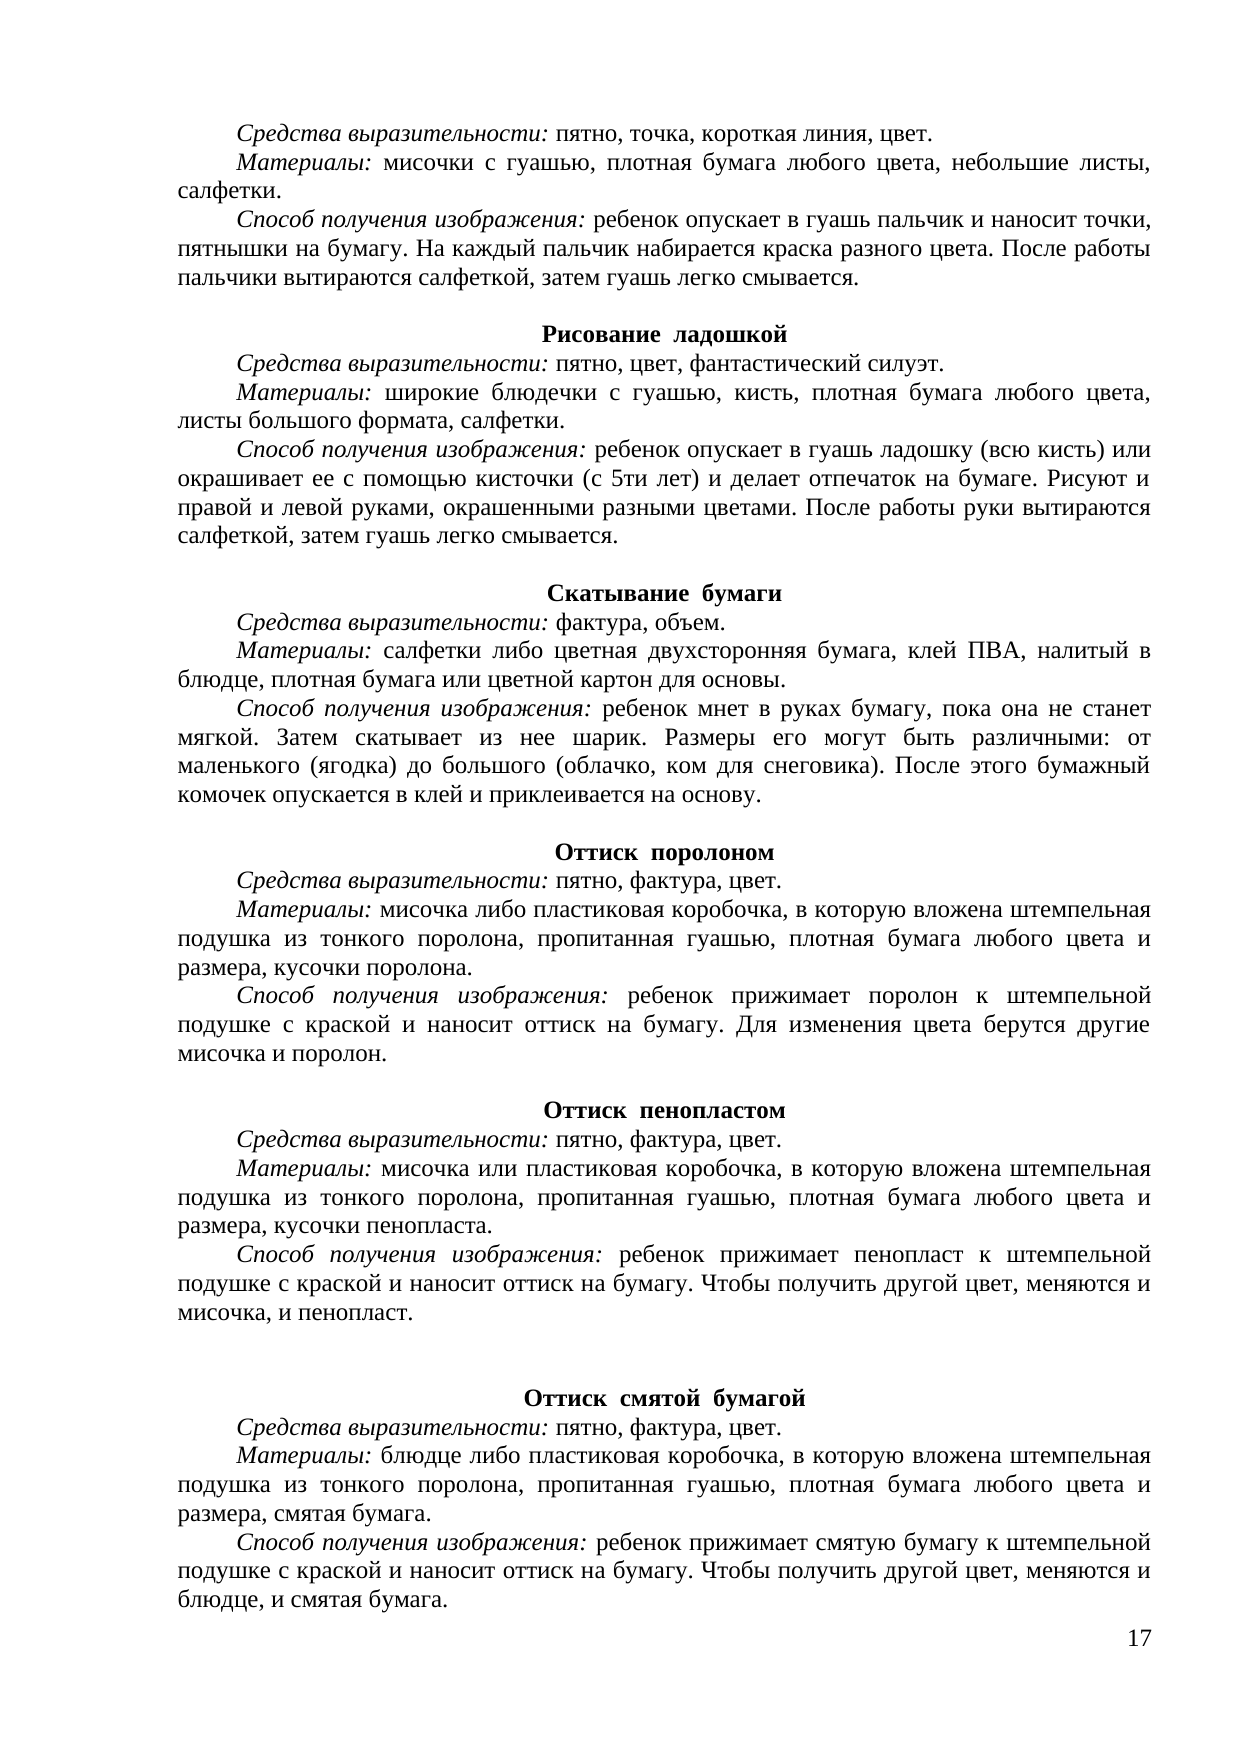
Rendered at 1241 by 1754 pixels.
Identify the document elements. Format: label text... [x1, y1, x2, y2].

text Средства выразительности: пятно, цвет, фантастический силуэт. [177, 348, 1152, 377]
text Средства выразительности: пятно, точка, короткая линия, цвет. [177, 118, 1152, 147]
text Материалы: мисочка или пластиковая коробочка, в которую вложена штемпельная подушка из тонкого поролона, пропитанная гуашью, плотная бумага любого цвета и размера, кусочки пенопласта. [177, 1153, 1152, 1239]
text Способ получения изображения: ребенок прижимает поролон к штемпельной подушке с краской и наносит оттиск на бумагу. Для изменения цвета берутся другие мисочка и поролон. [177, 981, 1152, 1067]
text Материалы: широкие блюдечки с гуашью, кисть, плотная бумага любого цвета, листы большого формата, салфетки. [177, 377, 1152, 434]
text Материалы: мисочки с гуашью, плотная бумага любого цвета, небольшие листы, салфетки. [177, 147, 1152, 204]
text Материалы: мисочка либо пластиковая коробочка, в которую вложена штемпельная подушка из тонкого поролона, пропитанная гуашью, плотная бумага любого цвета и размера, кусочки поролона. [177, 894, 1152, 981]
text Средства выразительности: пятно, фактура, цвет. [177, 1412, 1152, 1441]
text Скатывание бумаги [177, 578, 1152, 607]
text Средства выразительности: фактура, объем. [177, 607, 1152, 636]
text Способ получения изображения: ребенок мнет в руках бумагу, пока она не станет мягкой. Затем скатывает из нее шарик. Размеры его могут быть различными: от маленького (ягодка) до большого (облачко, ком для снеговика). После этого бумажный комочек опускается в клей и приклеивается на основу. [177, 693, 1152, 808]
text Рисование ладошкой [177, 319, 1152, 348]
text Материалы: салфетки либо цветная двухсторонняя бумага, клей ПВА, налитый в блюдце, плотная бумага или цветной картон для основы. [177, 636, 1152, 693]
text Оттиск пенопластом [177, 1096, 1152, 1124]
text Средства выразительности: пятно, фактура, цвет. [177, 866, 1152, 894]
text Способ получения изображения: ребенок опускает в гуашь ладошку (всю кисть) или окрашивает ее с помощью кисточки (с 5ти лет) и делает отпечаток на бумаге. Рисуют и правой и левой руками, окрашенными разными цветами. После работы руки вытираются салфеткой, затем гуашь легко смывается. [177, 434, 1152, 549]
text Способ получения изображения: ребенок прижимает пенопласт к штемпельной подушке с краской и наносит оттиск на бумагу. Чтобы получить другой цвет, меняются и мисочка, и пенопласт. [177, 1239, 1152, 1326]
text Средства выразительности: пятно, фактура, цвет. [177, 1124, 1152, 1153]
text Способ получения изображения: ребенок опускает в гуашь пальчик и наносит точки, пятнышки на бумагу. На каждый пальчик набирается краска разного цвета. После работы пальчики вытираются салфеткой, затем гуашь легко смывается. [177, 204, 1152, 291]
text Оттиск смятой бумагой [177, 1383, 1152, 1412]
text Способ получения изображения: ребенок прижимает смятую бумагу к штемпельной подушке с краской и наносит оттиск на бумагу. Чтобы получить другой цвет, меняются и блюдце, и смятая бумага. [177, 1527, 1152, 1613]
text Оттиск поролоном [177, 837, 1152, 866]
text Материалы: блюдце либо пластиковая коробочка, в которую вложена штемпельная подушка из тонкого поролона, пропитанная гуашью, плотная бумага любого цвета и размера, смятая бумага. [177, 1441, 1152, 1527]
